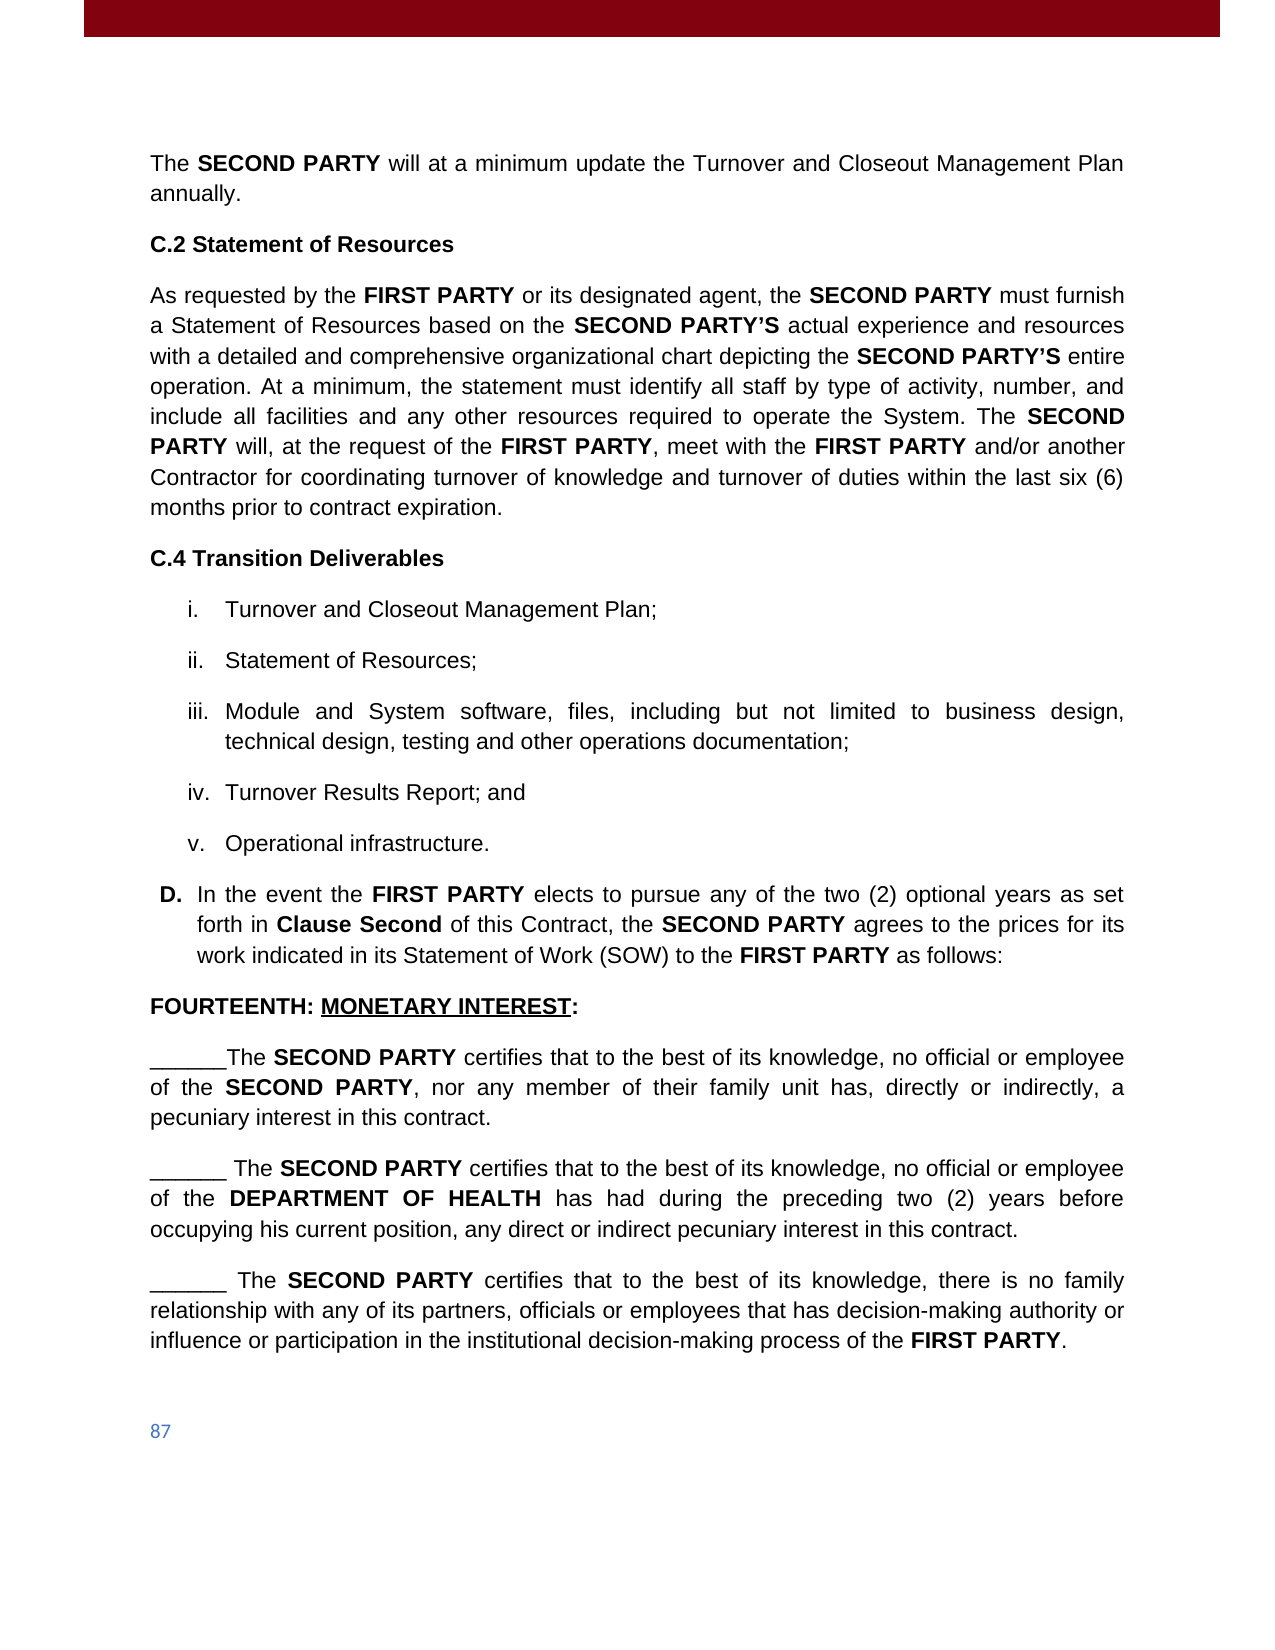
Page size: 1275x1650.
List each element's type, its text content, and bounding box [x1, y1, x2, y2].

text ______ The SECOND PARTY certifies that to the best of its knowledge, no official or employee of the DEPARTMENT OF HEALTH has had during the preceding two (2) years before occupying his current position, any direct or indirect pecuniary interest in this contract. [150, 1155, 1125, 1242]
list Statement of Resources; [187, 647, 1125, 673]
text ______The SECOND PARTY certifies that to the best of its knowledge, no official or employee of the SECOND PARTY, nor any member of their family unit has, directly or indirectly, a pecuniary interest in this contract. [150, 1044, 1125, 1131]
text C.2 Statement of Resources [150, 231, 1125, 258]
list In the event the FIRST PARTY elects to pursue any of the two (2) optional years as set forth in Clause Second of this Contract, the SECOND PARTY agrees to the prices for its work indicated in its Statement of Work (SOW) to the FIRST PARTY as follows: [159, 881, 1125, 968]
text C.4 Transition Deliverables [150, 545, 1125, 571]
list Module and System software, files, including but not limited to business design, technical design, testing and other operations documentation; [187, 698, 1125, 754]
list Turnover and Closeout Management Plan; [187, 596, 1125, 622]
list Operational infrastructure. [187, 830, 1125, 857]
text ______ The SECOND PARTY certifies that to the best of its knowledge, there is no family relationship with any of its partners, officials or employees that has decision-making authority or influence or participation in the institutional decision-making process of the FIRST PARTY. [150, 1267, 1125, 1353]
list Turnover Results Report; and [187, 779, 1125, 806]
text As requested by the FIRST PARTY or its designated agent, the SECOND PARTY must furnish a Statement of Resources based on the SECOND PARTY’S actual experience and resources with a detailed and comprehensive organizational chart depicting the SECOND PARTY’S entire operation. At a minimum, the statement must identify all staff by type of activity, number, and include all facilities and any other resources required to operate the System. The SECOND PARTY will, at the request of the FIRST PARTY, meet with the FIRST PARTY and/or another Contractor for coordinating turnover of knowledge and turnover of duties within the last six (6) months prior to contract expiration. [150, 282, 1125, 520]
text The SECOND PARTY will at a minimum update the Turnover and Closeout Management Plan annually. [150, 150, 1125, 207]
text FOURTEENTH: MONETARY INTEREST: [150, 993, 1125, 1019]
